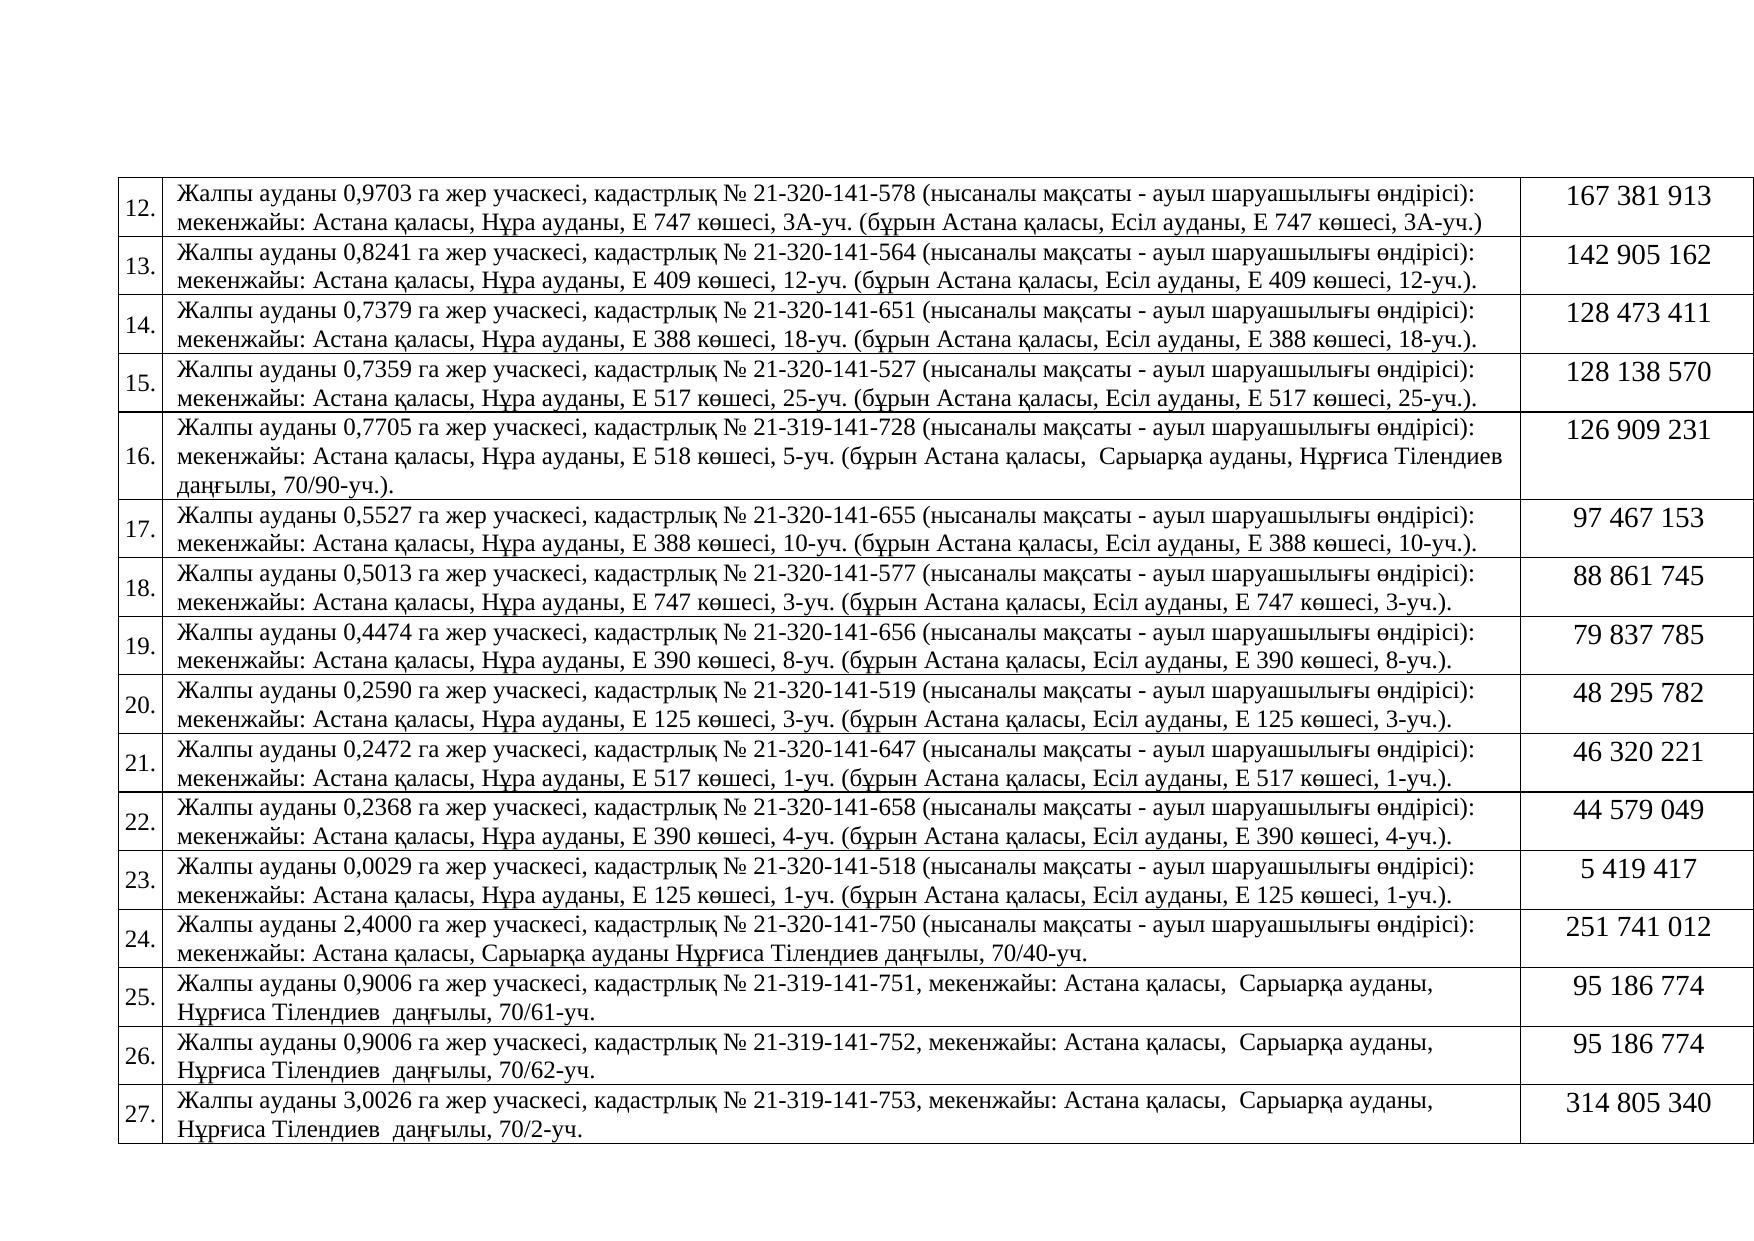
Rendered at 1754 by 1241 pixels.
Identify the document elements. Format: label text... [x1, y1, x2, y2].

table_cell Жалпы ауданы 0,9006 га жер учаскесі, кадастрлық № 21-319-141-752, мекенжайы: Астана қаласы, Сарыарқа ауданы, Нұрғиса Тілендиев даңғылы, 70/62-уч. [163, 1027, 1520, 1084]
table_cell 95 186 774 [1521, 968, 1753, 1026]
table_cell 126 909 231 [1521, 413, 1753, 499]
table_cell [119, 851, 162, 908]
table_cell 314 805 340 [1521, 1085, 1753, 1143]
table_cell 79 837 785 [1521, 617, 1753, 674]
table_cell [119, 178, 162, 236]
table_cell 5 419 417 [1521, 851, 1753, 908]
table_cell Жалпы ауданы 0,9006 га жер учаскесі, кадастрлық № 21-319-141-751, мекенжайы: Астана қаласы, Сарыарқа ауданы, Нұрғиса Тілендиев даңғылы, 70/61-уч. [163, 968, 1520, 1026]
table_cell Жалпы ауданы 0,7359 га жер учаскесі, кадастрлық № 21-320-141-527 (нысаналы мақсаты - ауыл шаруашылығы өндірісі): мекенжайы: Астана қаласы, Нұра ауданы, Е 517 көшесі, 25-уч. (бұрын Астана қаласы, Есіл ауданы, Е 517 көшесі, 25-уч.). [163, 354, 1520, 411]
table_cell Жалпы ауданы 0,2368 га жер учаскесі, кадастрлық № 21-320-141-658 (нысаналы мақсаты - ауыл шаруашылығы өндірісі): мекенжайы: Астана қаласы, Нұра ауданы, Е 390 көшесі, 4-уч. (бұрын Астана қаласы, Есіл ауданы, Е 390 көшесі, 4-уч.). [163, 793, 1520, 850]
table_cell 128 138 570 [1521, 354, 1753, 411]
table_cell 128 473 411 [1521, 295, 1753, 353]
table_cell [119, 968, 162, 1026]
table_cell [119, 354, 162, 411]
table_cell Жалпы ауданы 0,2590 га жер учаскесі, кадастрлық № 21-320-141-519 (нысаналы мақсаты - ауыл шаруашылығы өндірісі): мекенжайы: Астана қаласы, Нұра ауданы, Е 125 көшесі, 3-уч. (бұрын Астана қаласы, Есіл ауданы, Е 125 көшесі, 3-уч.). [163, 675, 1520, 733]
table_cell 46 320 221 [1521, 734, 1753, 791]
table_cell [119, 500, 162, 557]
table_cell [119, 295, 162, 353]
table_cell [119, 793, 162, 850]
table_cell Жалпы ауданы 0,5527 га жер учаскесі, кадастрлық № 21-320-141-655 (нысаналы мақсаты - ауыл шаруашылығы өндірісі): мекенжайы: Астана қаласы, Нұра ауданы, Е 388 көшесі, 10-уч. (бұрын Астана қаласы, Есіл ауданы, Е 388 көшесі, 10-уч.). [163, 500, 1520, 557]
table_cell [119, 558, 162, 616]
table_cell 48 295 782 [1521, 675, 1753, 733]
table_cell [119, 675, 162, 733]
table_cell 95 186 774 [1521, 1027, 1753, 1084]
table_cell 44 579 049 [1521, 793, 1753, 850]
table_cell Жалпы ауданы 2,4000 га жер учаскесі, кадастрлық № 21-320-141-750 (нысаналы мақсаты - ауыл шаруашылығы өндірісі): мекенжайы: Астана қаласы, Сарыарқа ауданы Нұрғиса Тілендиев даңғылы, 70/40-уч. [163, 910, 1520, 967]
table_cell Жалпы ауданы 0,7379 га жер учаскесі, кадастрлық № 21-320-141-651 (нысаналы мақсаты - ауыл шаруашылығы өндірісі): мекенжайы: Астана қаласы, Нұра ауданы, Е 388 көшесі, 18-уч. (бұрын Астана қаласы, Есіл ауданы, Е 388 көшесі, 18-уч.). [163, 295, 1520, 353]
table_cell [119, 1027, 162, 1084]
table_cell [119, 237, 162, 294]
table_cell [119, 1085, 162, 1143]
table_cell 97 467 153 [1521, 500, 1753, 557]
table_cell 251 741 012 [1521, 910, 1753, 967]
table_cell Жалпы ауданы 3,0026 га жер учаскесі, кадастрлық № 21-319-141-753, мекенжайы: Астана қаласы, Сарыарқа ауданы, Нұрғиса Тілендиев даңғылы, 70/2-уч. [163, 1085, 1520, 1143]
table_cell 88 861 745 [1521, 558, 1753, 616]
table_cell Жалпы ауданы 0,5013 га жер учаскесі, кадастрлық № 21-320-141-577 (нысаналы мақсаты - ауыл шаруашылығы өндірісі): мекенжайы: Астана қаласы, Нұра ауданы, Е 747 көшесі, 3-уч. (бұрын Астана қаласы, Есіл ауданы, Е 747 көшесі, 3-уч.). [163, 558, 1520, 616]
table_cell Жалпы ауданы 0,8241 га жер учаскесі, кадастрлық № 21-320-141-564 (нысаналы мақсаты - ауыл шаруашылығы өндірісі): мекенжайы: Астана қаласы, Нұра ауданы, Е 409 көшесі, 12-уч. (бұрын Астана қаласы, Есіл ауданы, Е 409 көшесі, 12-уч.). [163, 237, 1520, 294]
table_cell Жалпы ауданы 0,9703 га жер учаскесі, кадастрлық № 21-320-141-578 (нысаналы мақсаты - ауыл шаруашылығы өндірісі): мекенжайы: Астана қаласы, Нұра ауданы, Е 747 көшесі, 3А-уч. (бұрын Астана қаласы, Есіл ауданы, Е 747 көшесі, 3А-уч.) [163, 178, 1520, 236]
table_cell [119, 734, 162, 791]
table_cell [119, 910, 162, 967]
table_cell Жалпы ауданы 0,7705 га жер учаскесі, кадастрлық № 21-319-141-728 (нысаналы мақсаты - ауыл шаруашылығы өндірісі): мекенжайы: Астана қаласы, Нұра ауданы, Е 518 көшесі, 5-уч. (бұрын Астана қаласы, Сарыарқа ауданы, Нұрғиса Тілендиев даңғылы, 70/90-уч.). [163, 413, 1520, 499]
table_cell [119, 413, 162, 499]
table_cell Жалпы ауданы 0,2472 га жер учаскесі, кадастрлық № 21-320-141-647 (нысаналы мақсаты - ауыл шаруашылығы өндірісі): мекенжайы: Астана қаласы, Нұра ауданы, Е 517 көшесі, 1-уч. (бұрын Астана қаласы, Есіл ауданы, Е 517 көшесі, 1-уч.). [163, 734, 1520, 791]
table_cell [119, 617, 162, 674]
table_cell 142 905 162 [1521, 237, 1753, 294]
table_cell Жалпы ауданы 0,0029 га жер учаскесі, кадастрлық № 21-320-141-518 (нысаналы мақсаты - ауыл шаруашылығы өндірісі): мекенжайы: Астана қаласы, Нұра ауданы, Е 125 көшесі, 1-уч. (бұрын Астана қаласы, Есіл ауданы, Е 125 көшесі, 1-уч.). [163, 851, 1520, 908]
table_cell 167 381 913 [1521, 178, 1753, 236]
table_cell Жалпы ауданы 0,4474 га жер учаскесі, кадастрлық № 21-320-141-656 (нысаналы мақсаты - ауыл шаруашылығы өндірісі): мекенжайы: Астана қаласы, Нұра ауданы, Е 390 көшесі, 8-уч. (бұрын Астана қаласы, Есіл ауданы, Е 390 көшесі, 8-уч.). [163, 617, 1520, 674]
